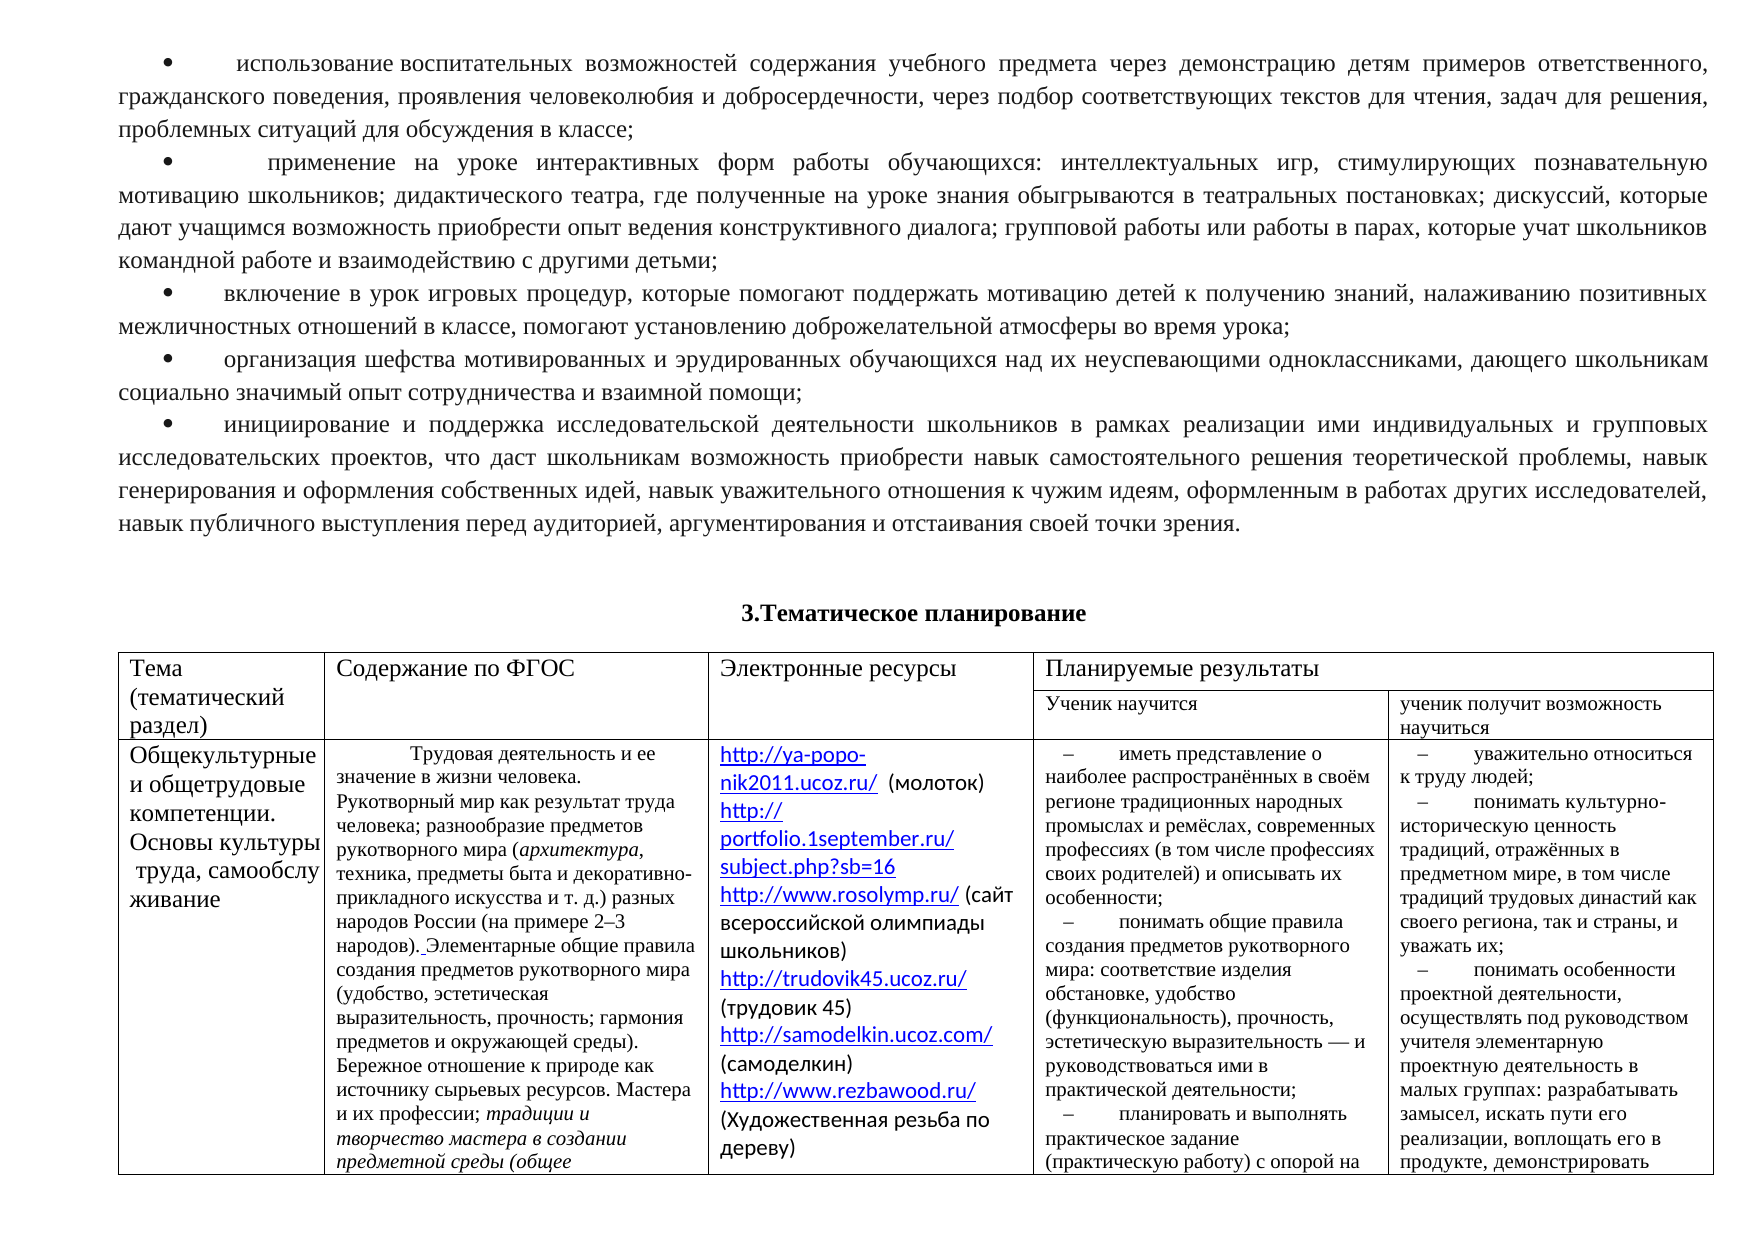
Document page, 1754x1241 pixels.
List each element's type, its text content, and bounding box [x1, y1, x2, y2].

table_header Содержание по ФГОС [325, 653, 708, 739]
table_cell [709, 740, 1033, 1173]
table_cell ученик получит возможность научиться [1389, 691, 1713, 739]
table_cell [1034, 740, 1388, 1173]
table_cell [119, 740, 324, 1173]
table_header Электронные ресурсы [709, 653, 1033, 739]
text  включение в урок игровых процедур, которые помогают поддержать мотивацию детей к получению знаний, налаживанию позитивных межличностных отношений в классе, помогают установлению доброжелательной атмосферы во время урока; [118, 274, 1709, 340]
text  применение на уроке интерактивных форм работы обучающихся: интеллектуальных игр, стимулирующих познавательную мотивацию школьников; дидактического театра, где полученные на уроке знания обыгрываются в театральных постановках; дискуссий, которые дают учащимся возможность приобрести опыт ведения конструктивного диалога; групповой работы или работы в парах, которые учат школьников командной работе и взаимодействию с другими детьми; [118, 143, 1709, 274]
table_header Тема (тематический раздел) [119, 653, 324, 739]
text  использование воспитательных возможностей содержания учебного предмета через демонстрацию детям примеров ответственного, гражданского поведения, проявления человеколюбия и добросердечности, через подбор соответствующих текстов для чтения, задач для решения, проблемных ситуаций для обсуждения в классе; [118, 44, 1709, 143]
text 3.Тематическое планирование [118, 598, 1709, 627]
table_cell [1389, 740, 1713, 1173]
table_header Планируемые результаты [1034, 653, 1713, 690]
text  организация шефства мотивированных и эрудированных обучающихся над их неуспевающими одноклассниками, дающего школьникам социально значимый опыт сотрудничества и взаимной помощи; [118, 340, 1709, 405]
table_cell Ученик научится [1034, 691, 1388, 739]
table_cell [325, 740, 708, 1173]
text  инициирование и поддержка исследовательской деятельности школьников в рамках реализации ими индивидуальных и групповых исследовательских проектов, что даст школьникам возможность приобрести навык самостоятельного решения теоретической проблемы, навык генерирования и оформления собственных идей, навык уважительного отношения к чужим идеям, оформленным в работах других исследователей, навык публичного выступления перед аудиторией, аргументирования и отстаивания своей точки зрения. [118, 405, 1709, 537]
